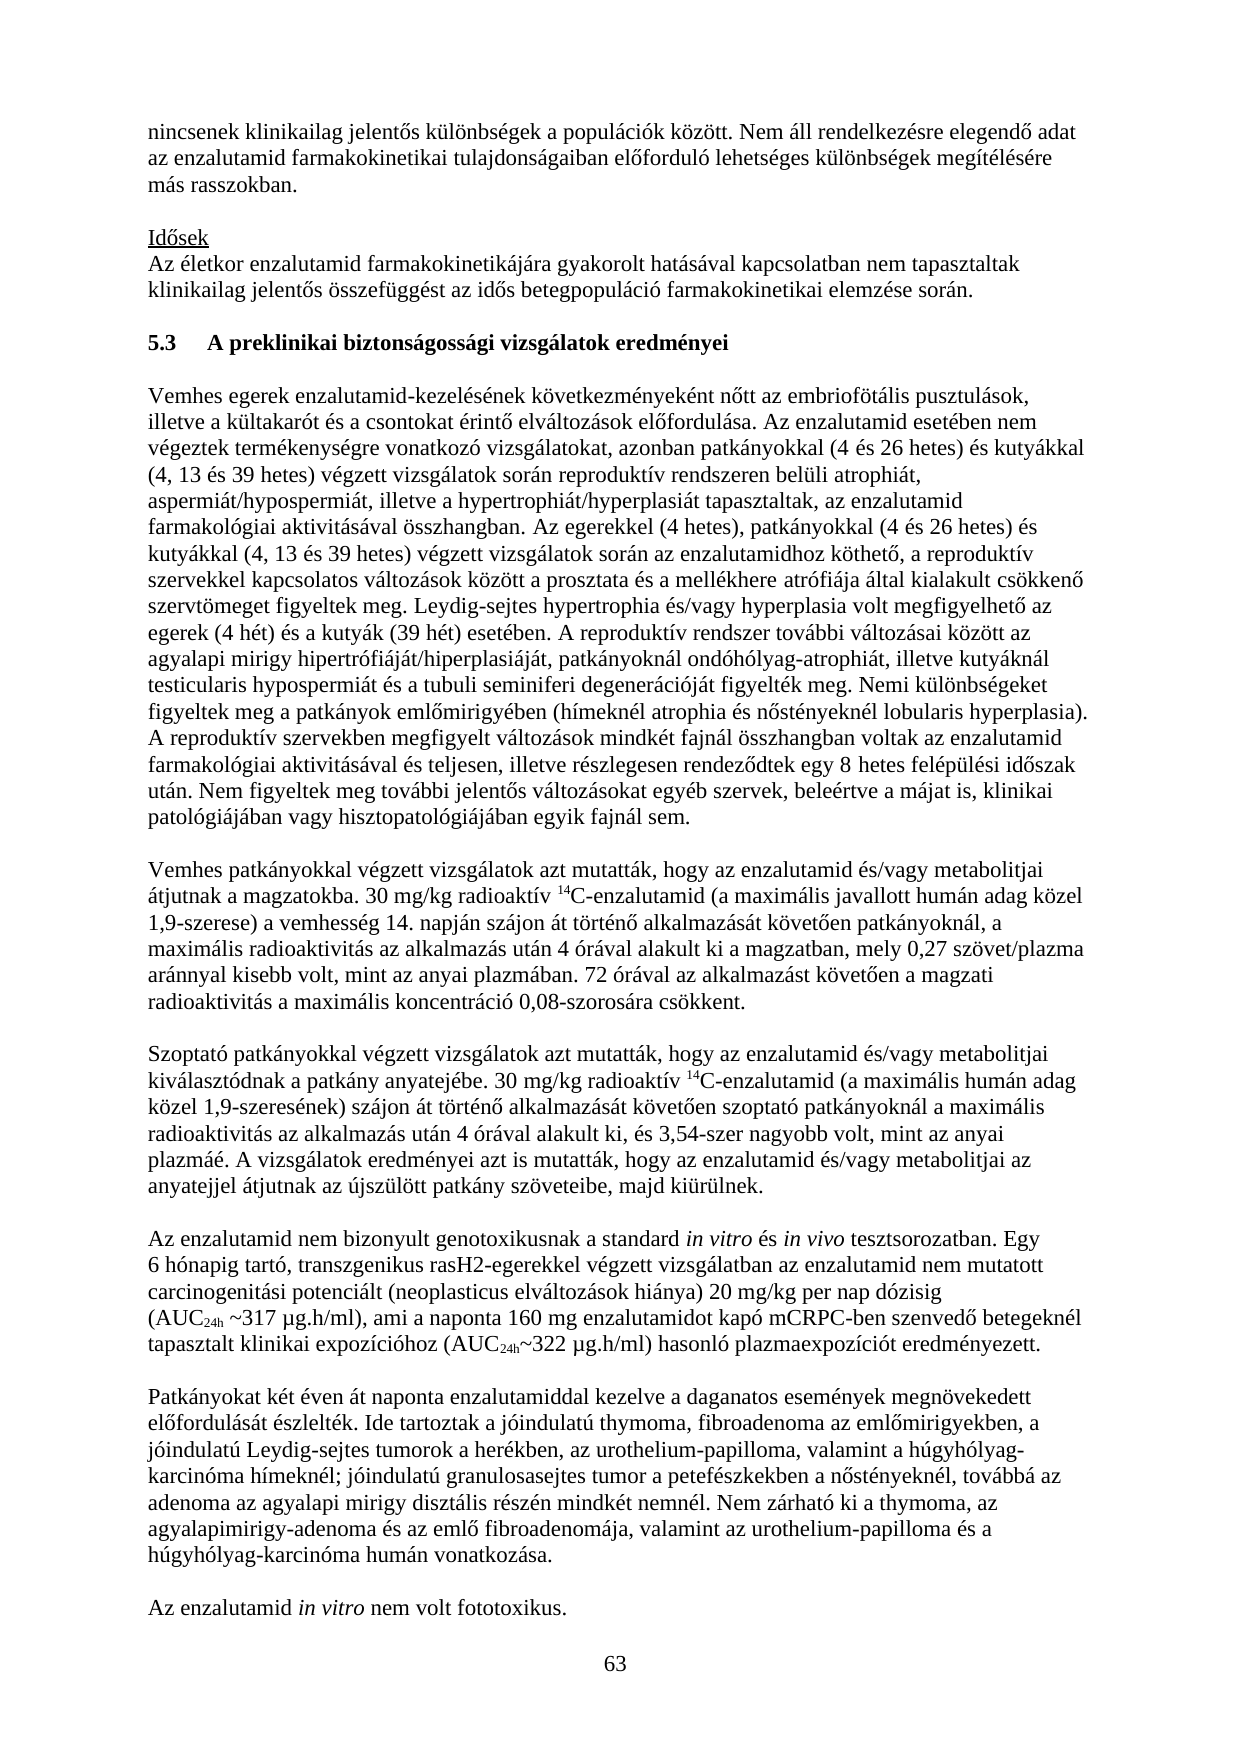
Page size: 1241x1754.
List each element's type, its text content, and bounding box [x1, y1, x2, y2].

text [148, 118, 1092, 197]
text Az életkor enzalutamid farmakokinetikájára gyakorolt hatásával kapcsolatban nem tapasztaltak klinikailag jelentős összefüggést az idős betegpopuláció farmakokinetikai elemzése során. [148, 250, 1092, 303]
text Vemhes patkányokkal végzett vizsgálatok azt mutatták, hogy az enzalutamid és/vagy metabolitjai átjutnak a magzatokba. 30 mg/kg radioaktív 14C-enzalutamid (a maximális javallott humán adag közel 1,9-szerese) a vemhesség 14. napján szájon át történő alkalmazását követően patkányoknál, a maximális radioaktivitás az alkalmazás után 4 órával alakult ki a magzatban, mely 0,27 szövet/plazma aránnyal kisebb volt, mint az anyai plazmában. 72 órával az alkalmazást követően a magzati radioaktivitás a maximális koncentráció 0,08-szorosára csökkent. [148, 856, 1092, 1014]
text Patkányokat két éven át naponta enzalutamiddal kezelve a daganatos események megnövekedett előfordulását észlelték. Ide tartoztak a jóindulatú thymoma, fibroadenoma az emlőmirigyekben, a jóindulatú Leydig-sejtes tumorok a herékben, az urothelium-papilloma, valamint a húgyhólyag-karcinóma hímeknél; jóindulatú granulosasejtes tumor a petefészkekben a nőstényeknél, továbbá az adenoma az agyalapi mirigy disztális részén mindkét nemnél. Nem zárható ki a thymoma, az agyalapimirigy-adenoma és az emlő fibroadenomája, valamint az urothelium-papilloma és a húgyhólyag-karcinóma humán vonatkozása. [148, 1383, 1092, 1568]
text Az enzalutamid nem bizonyult genotoxikusnak a standard in vitro és in vivo tesztsorozatban. Egy 6 hónapig tartó, transzgenikus rasH2-egerekkel végzett vizsgálatban az enzalutamid nem mutatott carcinogenitási potenciált (neoplasticus elváltozások hiánya) 20 mg/kg per nap dózisig (AUC24h ~317 µg.h/ml), ami a naponta 160 mg enzalutamidot kapó mCRPC-ben szenvedő betegeknél tapasztalt klinikai expozícióhoz (AUC24h~322 µg.h/ml) hasonló plazmaexpozíciót eredményezett. [148, 1225, 1092, 1357]
text Az enzalutamid in vitro nem volt fototoxikus. [148, 1594, 1092, 1621]
text Szoptató patkányokkal végzett vizsgálatok azt mutatták, hogy az enzalutamid és/vagy metabolitjai kiválasztódnak a patkány anyatejébe. 30 mg/kg radioaktív 14C-enzalutamid (a maximális humán adag közel 1,9-szeresének) szájon át történő alkalmazását követően szoptató patkányoknál a maximális radioaktivitás az alkalmazás után 4 órával alakult ki, és 3,54-szer nagyobb volt, mint az anyai plazmáé. A vizsgálatok eredményei azt is mutatták, hogy az enzalutamid és/vagy metabolitjai az anyatejjel átjutnak az újszülött patkány szöveteibe, majd kiürülnek. [148, 1041, 1092, 1199]
text 5.3 A preklinikai biztonságossági vizsgálatok eredményei [148, 329, 1092, 355]
text Vemhes egerek enzalutamid-kezelésének következményeként nőtt az embriofötális pusztulások, illetve a kültakarót és a csontokat érintő elváltozások előfordulása. Az enzalutamid esetében nem végeztek termékenységre vonatkozó vizsgálatokat, azonban patkányokkal (4 és 26 hetes) és kutyákkal (4, 13 és 39 hetes) végzett vizsgálatok során reproduktív rendszeren belüli atrophiát, aspermiát/hypospermiát, illetve a hypertrophiát/hyperplasiát tapasztaltak, az enzalutamid farmakológiai aktivitásával összhangban. Az egerekkel (4 hetes), patkányokkal (4 és 26 hetes) és kutyákkal (4, 13 és 39 hetes) végzett vizsgálatok során az enzalutamidhoz köthető, a reproduktív szervekkel kapcsolatos változások között a prosztata és a mellékhere atrófiája által kialakult csökkenő szervtömeget figyeltek meg. Leydig-sejtes hypertrophia és/vagy hyperplasia volt megfigyelhető az egerek (4 hét) és a kutyák (39 hét) esetében. A reproduktív rendszer további változásai között az agyalapi mirigy hipertrófiáját/hiperplasiáját, patkányoknál ondóhólyag-atrophiát, illetve kutyáknál testicularis hypospermiát és a tubuli seminiferi degenerációját figyelték meg. Nemi különbségeket figyeltek meg a patkányok emlőmirigyében (hímeknél atrophia és nőstényeknél lobularis hyperplasia). A reproduktív szervekben megfigyelt változások mindkét fajnál összhangban voltak az enzalutamid farmakológiai aktivitásával és teljesen, illetve részlegesen rendeződtek egy 8 hetes felépülési időszak után. Nem figyeltek meg további jelentős változásokat egyéb szervek, beleértve a májat is, klinikai patológiájában vagy hisztopatológiájában egyik fajnál sem. [148, 382, 1092, 830]
text Idősek [148, 223, 1092, 250]
